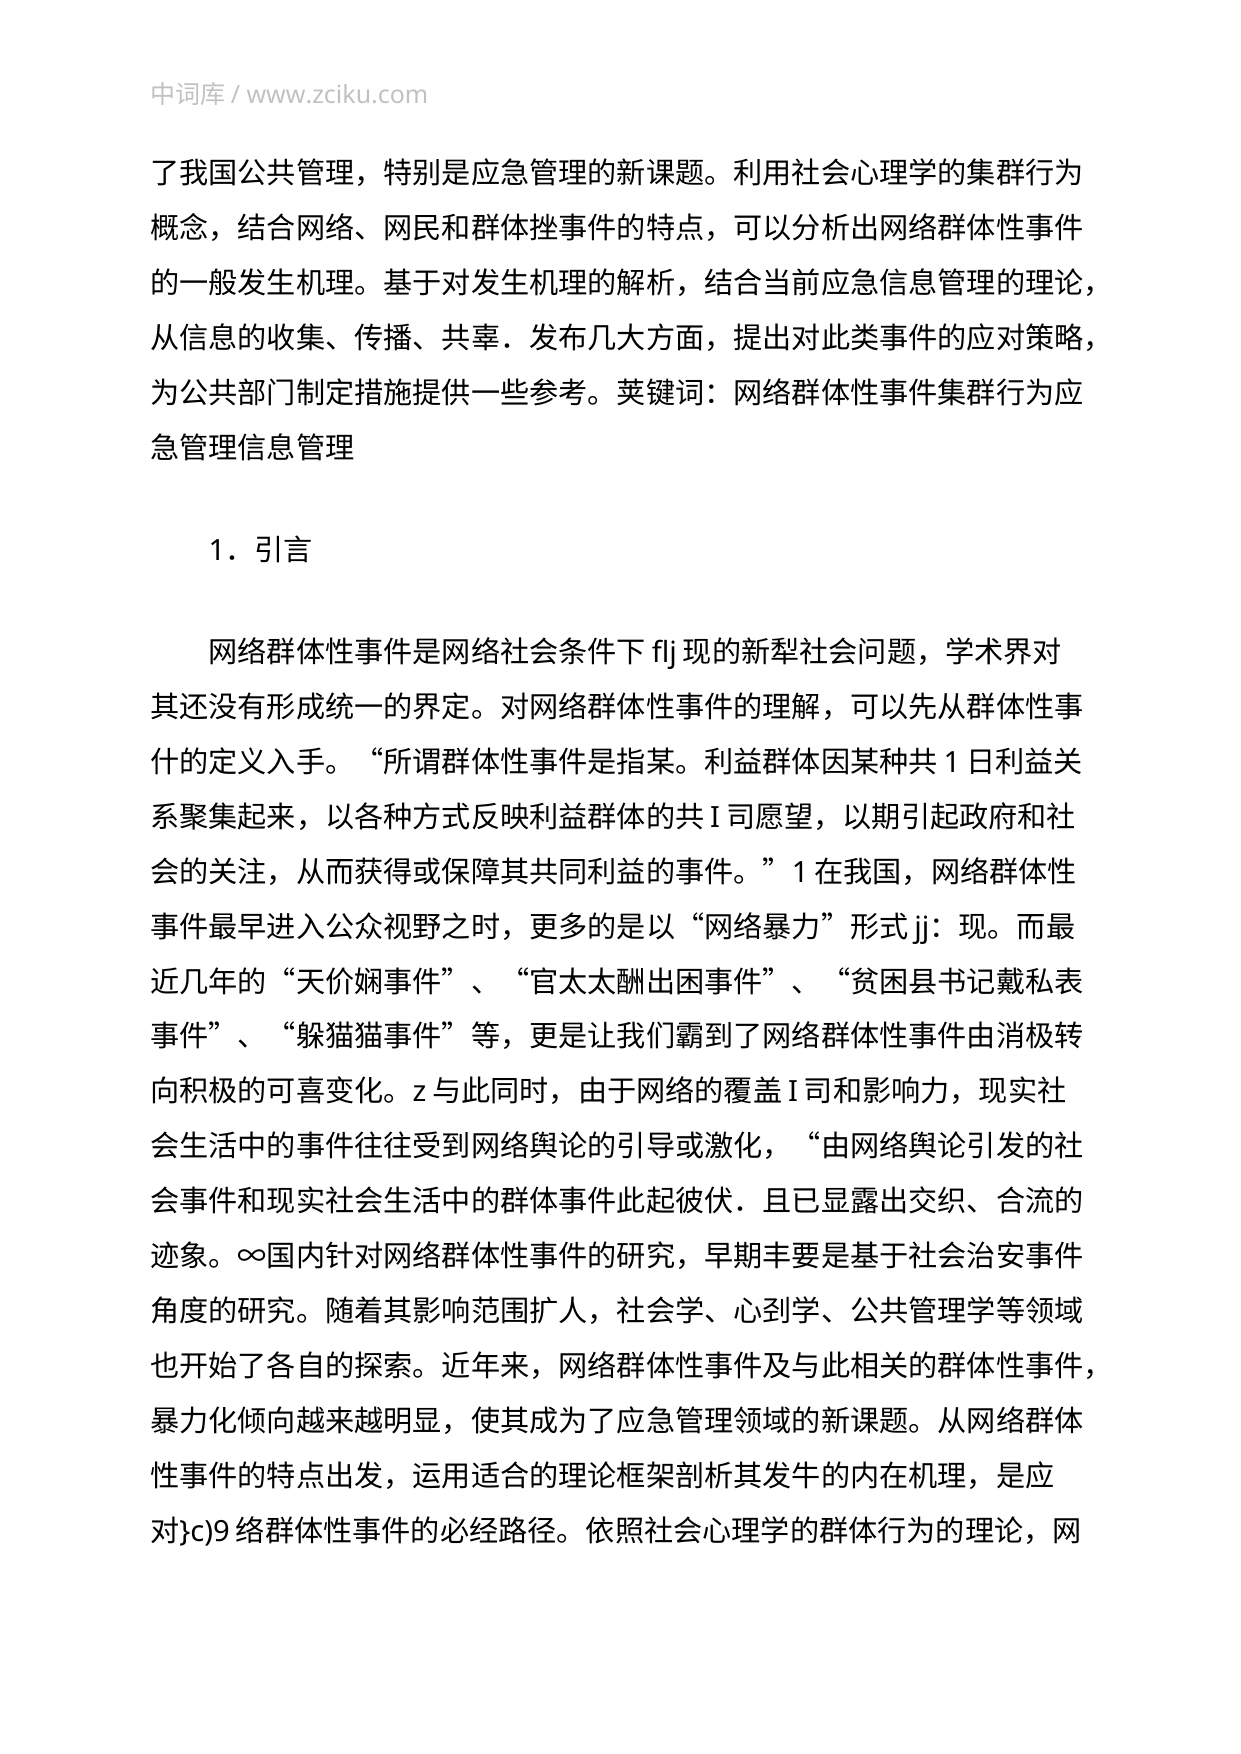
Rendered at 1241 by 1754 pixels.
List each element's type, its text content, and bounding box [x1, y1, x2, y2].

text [150, 628, 1090, 1549]
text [150, 150, 1090, 467]
text 1．引言 [150, 526, 1090, 569]
